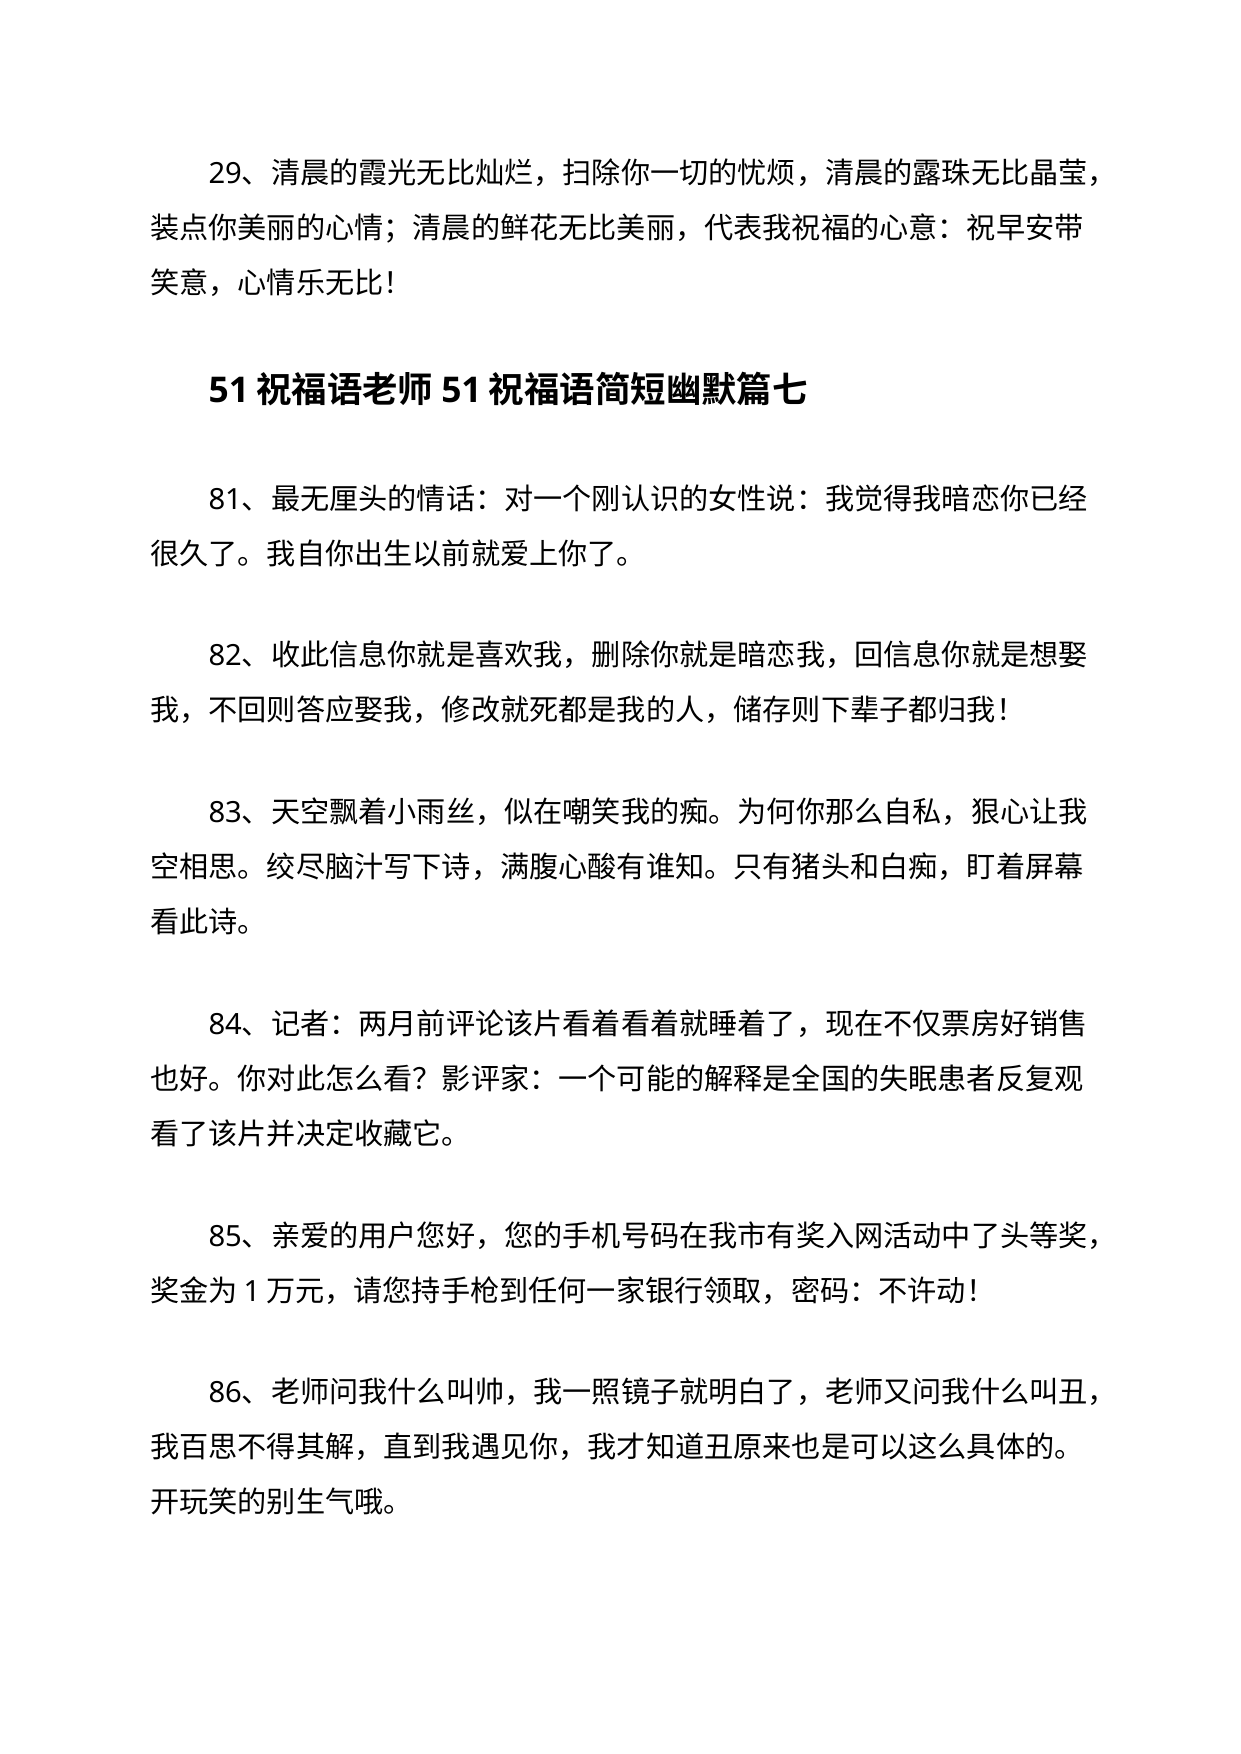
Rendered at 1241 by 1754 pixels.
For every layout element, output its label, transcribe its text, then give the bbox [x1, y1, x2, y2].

text 82、收此信息你就是喜欢我，删除你就是暗恋我，回信息你就是想娶我，不回则答应娶我，修改就死都是我的人，储存则下辈子都归我！ [150, 632, 1090, 729]
text 85、亲爱的用户您好，您的手机号码在我市有奖入网活动中了头等奖，奖金为1万元，请您持手枪到任何一家银行领取，密码：不许动！ [150, 1212, 1090, 1309]
text 51祝福语老师 51祝福语简短幽默篇七 [150, 362, 1090, 413]
text 81、最无厘头的情话：对一个刚认识的女性说：我觉得我暗恋你已经很久了。我自你出生以前就爱上你了。 [150, 475, 1090, 572]
text 29、清晨的霞光无比灿烂，扫除你一切的忧烦，清晨的露珠无比晶莹，装点你美丽的心情；清晨的鲜花无比美丽，代表我祝福的心意：祝早安带笑意，心情乐无比！ [150, 150, 1090, 302]
text 84、记者：两月前评论该片看着看着就睡着了，现在不仅票房好销售也好。你对此怎么看？影评家：一个可能的解释是全国的失眠患者反复观看了该片并决定收藏它。 [150, 1000, 1090, 1153]
text 86、老师问我什么叫帅，我一照镜子就明白了，老师又问我什么叫丑，我百思不得其解，直到我遇见你，我才知道丑原来也是可以这么具体的。开玩笑的别生气哦。 [150, 1369, 1090, 1521]
text 83、天空飘着小雨丝，似在嘲笑我的痴。为何你那么自私，狠心让我空相思。绞尽脑汁写下诗，满腹心酸有谁知。只有猪头和白痴，盯着屏幕看此诗。 [150, 789, 1090, 941]
